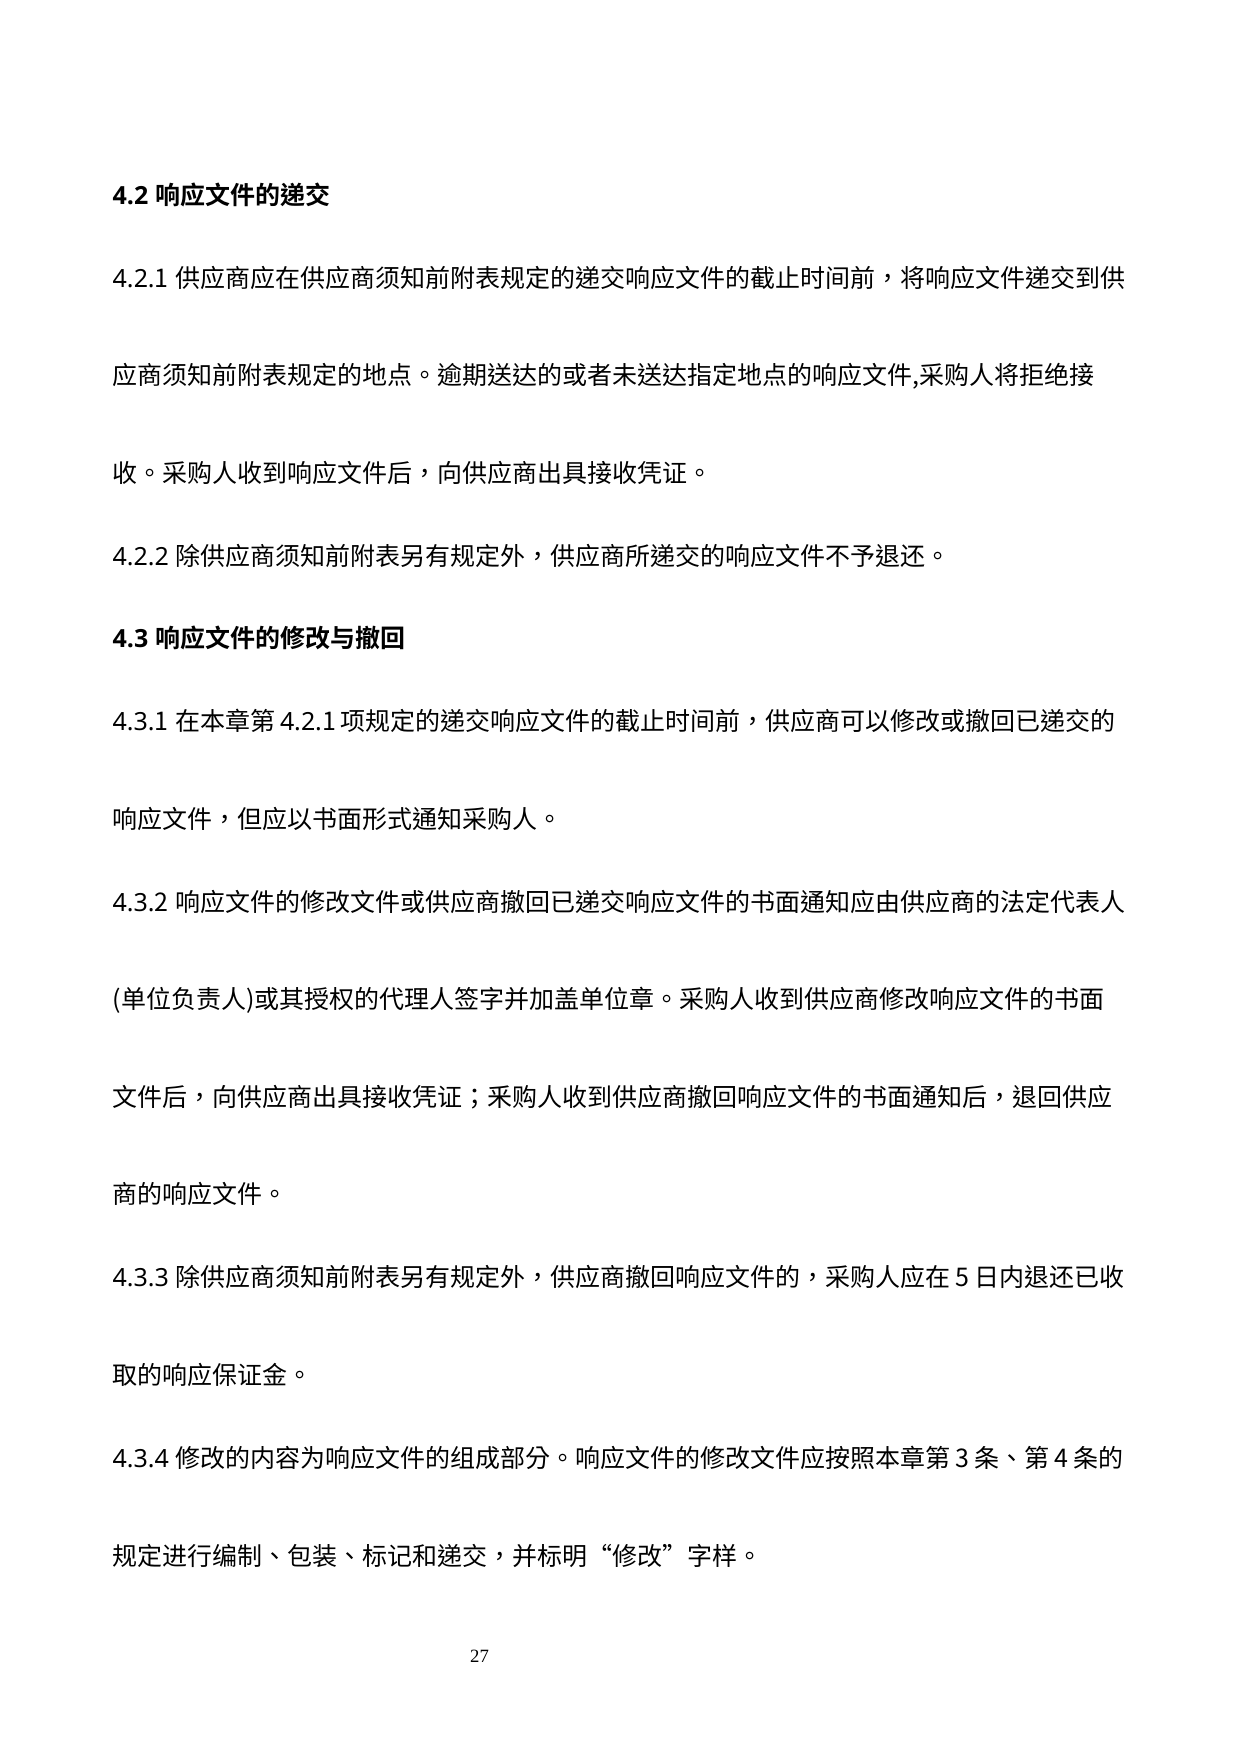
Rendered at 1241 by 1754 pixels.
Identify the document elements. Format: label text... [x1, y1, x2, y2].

text 4.3.3 除供应商须知前附表另有规定外，供应商撤回响应文件的，采购人应在5日内退还已收取的响应保证金。 [112, 1243, 1128, 1406]
text 4.2.2 除供应商须知前附表另有规定外，供应商所递交的响应文件不予退还。 [112, 522, 1128, 587]
text 4.3.4 修改的内容为响应文件的组成部分。响应文件的修改文件应按照本章第3条、第4条的规定进行编制、包装、标记和递交，并标明“修改”字样。 [112, 1424, 1128, 1587]
subtitle 4.3 响应文件的修改与撤回 [112, 605, 1128, 670]
text 4.3.1 在本章第4.2.1项规定的递交响应文件的截止时间前，供应商可以修改或撤回已递交的响应文件，但应以书面形式通知采购人。 [112, 687, 1128, 850]
text 4.3.2 响应文件的修改文件或供应商撤回已递交响应文件的书面通知应由供应商的法定代表人(单位负责人)或其授权的代理人签字并加盖单位章。采购人收到供应商修改响应文件的书面文件后，向供应商出具接收凭证；釆购人收到供应商撤回响应文件的书面通知后，退回供应商的响应文件。 [112, 868, 1128, 1225]
list 4.2.1 供应商应在供应商须知前附表规定的递交响应文件的截止时间前，将响应文件递交到供应商须知前附表规定的地点。逾期送达的或者未送达指定地点的响应文件,采购人将拒绝接收。采购人收到响应文件后，向供应商出具接收凭证。 [112, 244, 1128, 504]
subtitle 4.2 响应文件的递交 [112, 162, 1128, 227]
